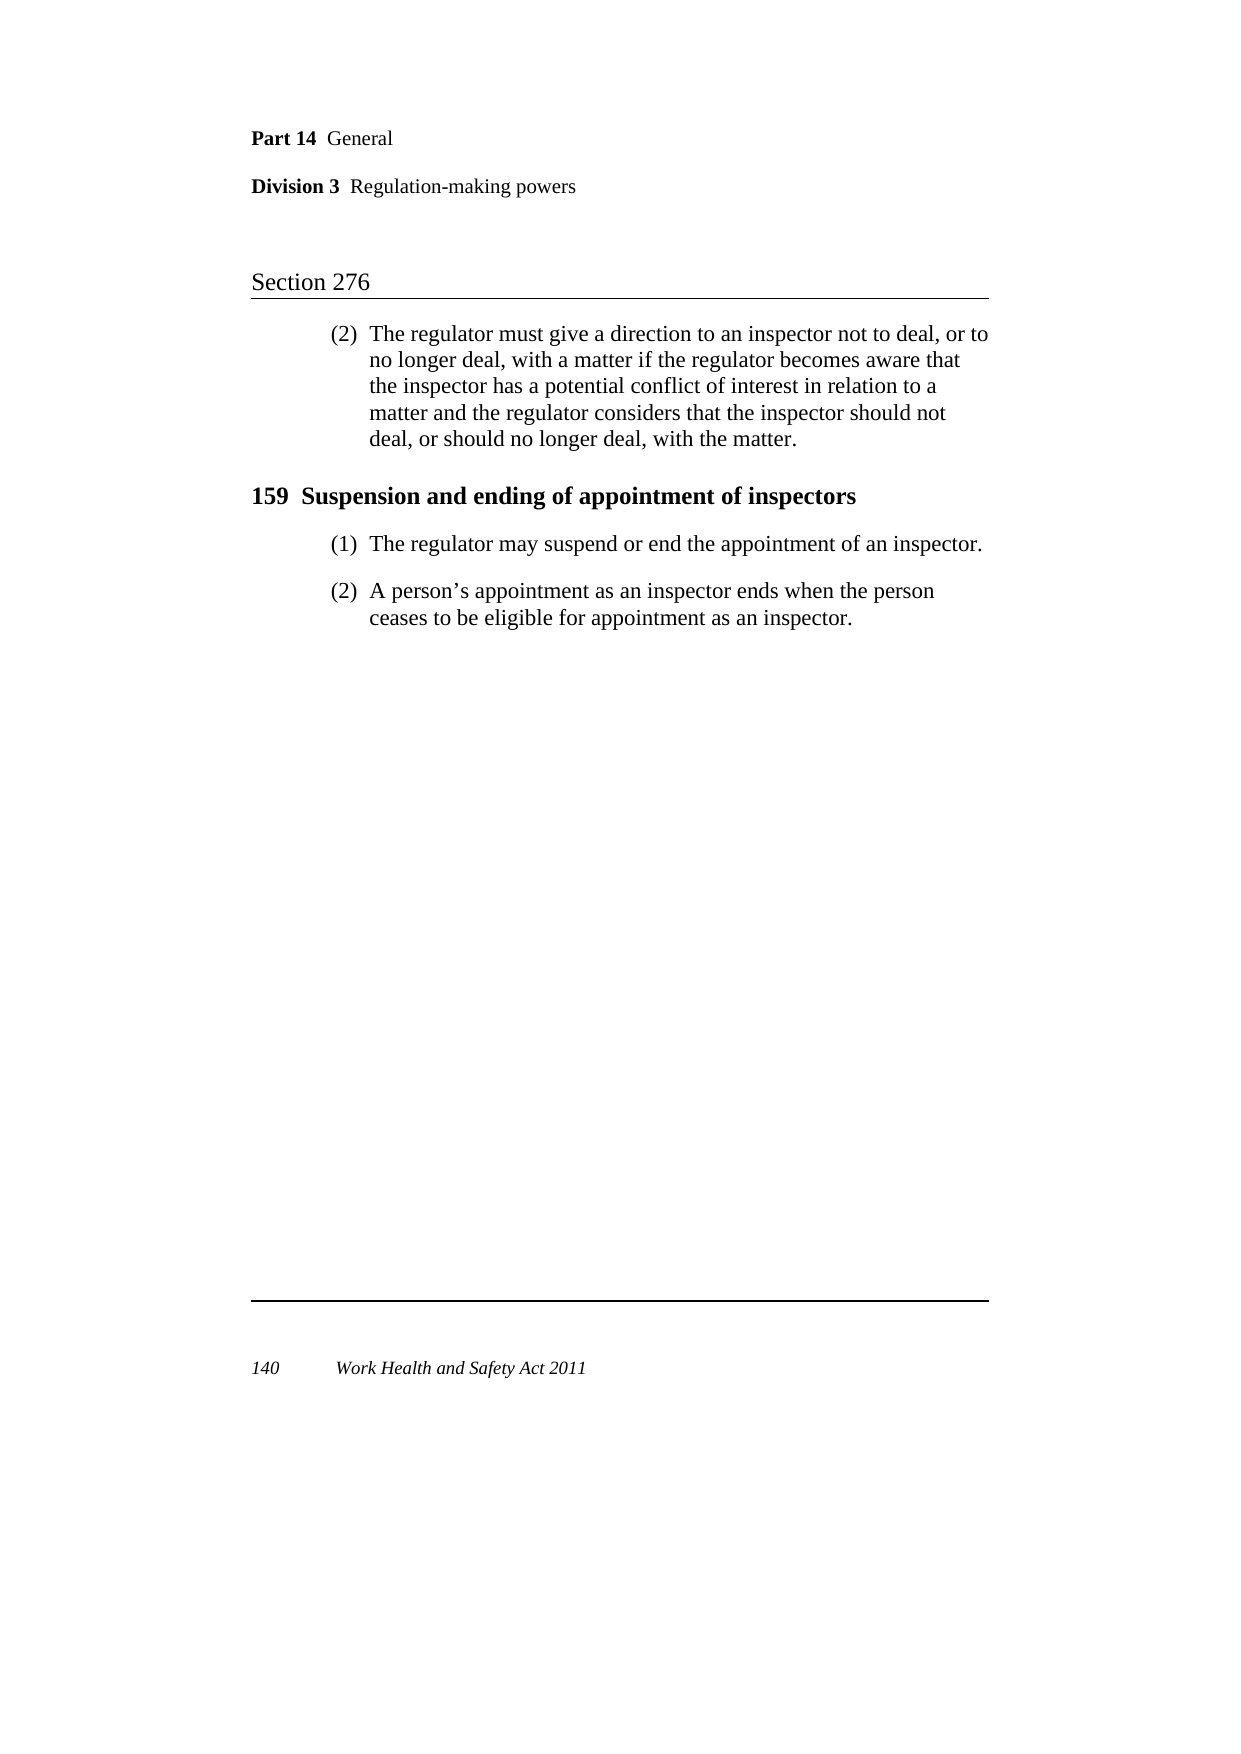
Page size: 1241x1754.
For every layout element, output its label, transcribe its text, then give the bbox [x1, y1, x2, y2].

text (2) The regulator must give a direction to an inspector not to deal, or to no longer deal, with a matter if the regulator becomes aware that the inspector has a potential conflict of interest in relation to a matter and the regulator considers that the inspector should not deal, or should no longer deal, with the matter. [251, 320, 989, 452]
text 159 Suspension and ending of appointment of inspectors [251, 481, 989, 509]
text (2) A person’s appointment as an inspector ends when the person ceases to be eligible for appointment as an inspector. [251, 578, 989, 630]
text (1) The regulator may suspend or end the appointment of an inspector. [251, 530, 989, 557]
